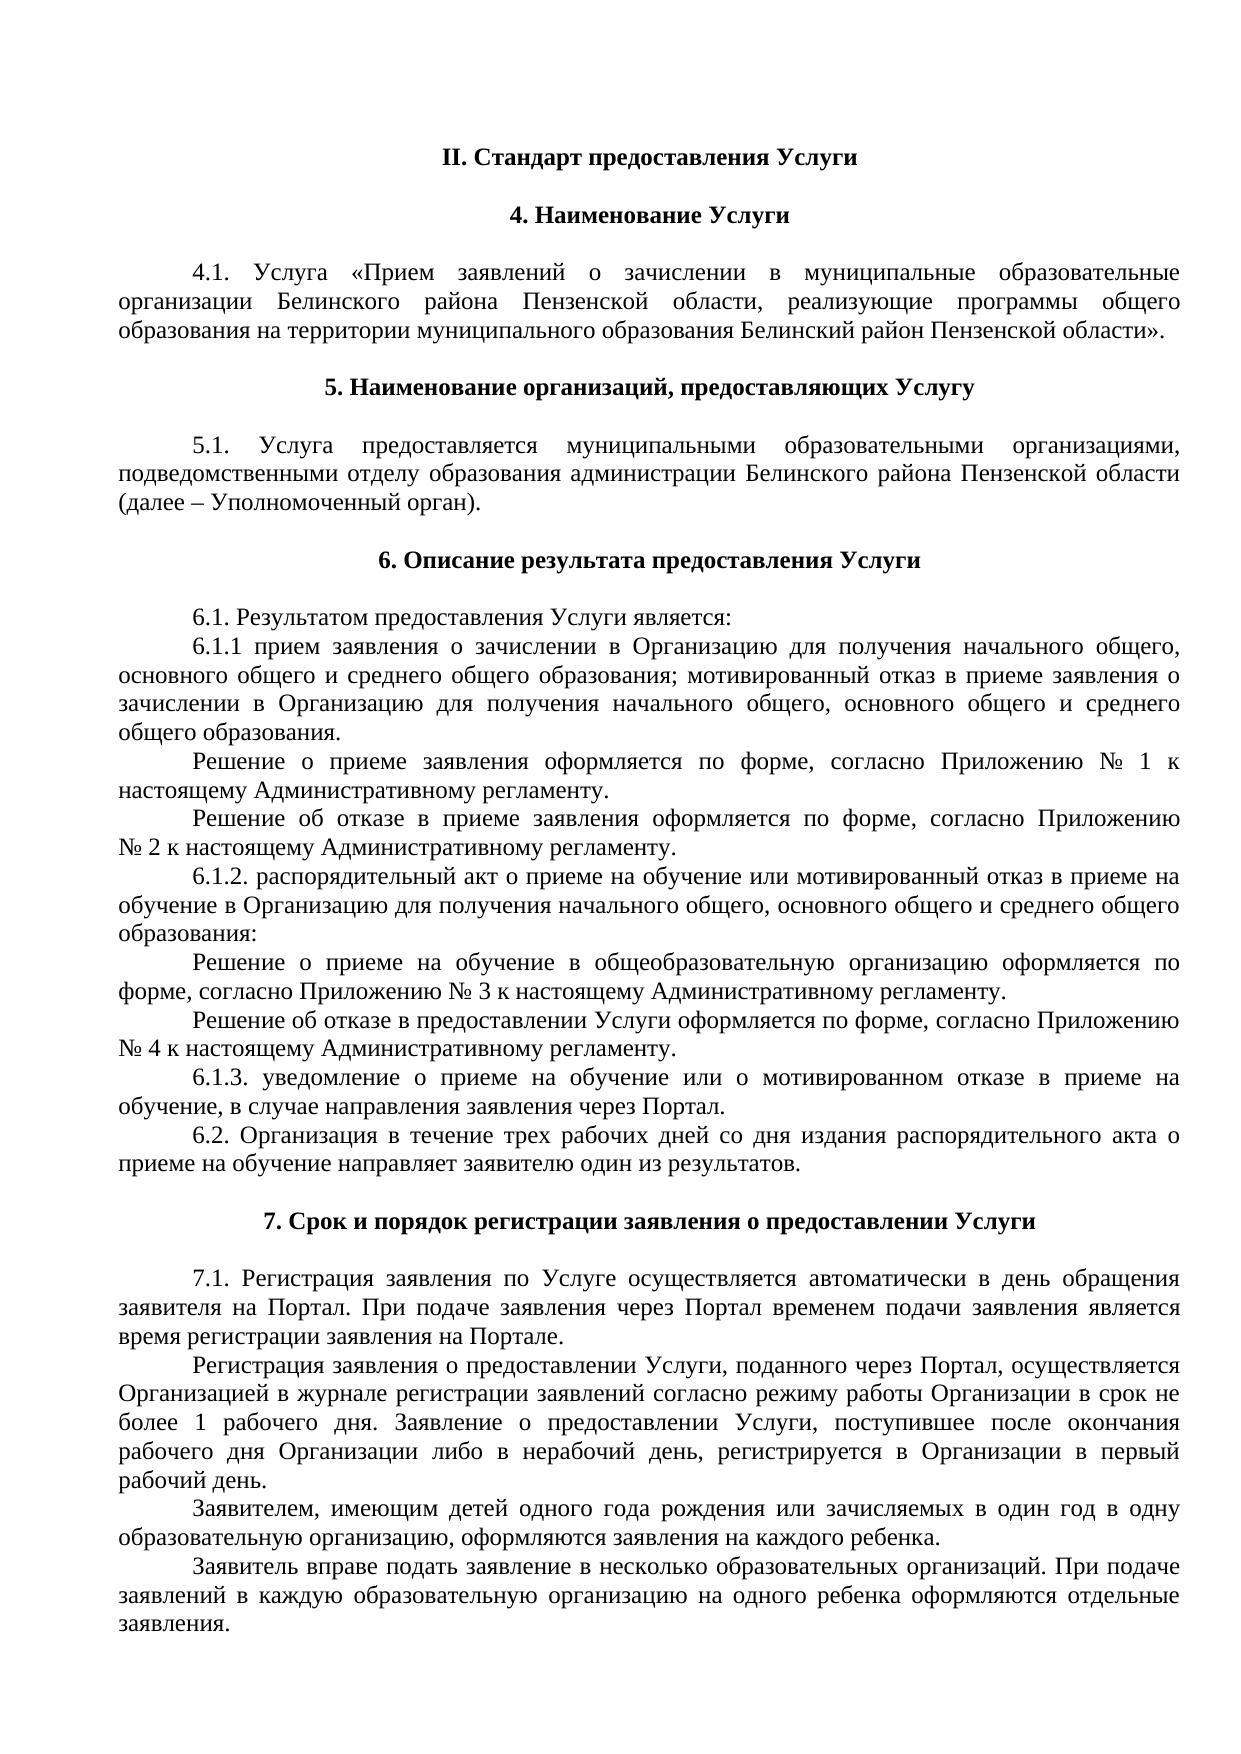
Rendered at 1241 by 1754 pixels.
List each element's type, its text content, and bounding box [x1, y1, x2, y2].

text Решение об отказе в предоставлении Услуги оформляется по форме, согласно Приложению № 4 к настоящему Административному регламенту. [118, 1005, 1181, 1062]
text 5. Наименование организаций, предоставляющих Услугу [118, 372, 1181, 401]
text II. Стандарт предоставления Услуги [118, 142, 1181, 171]
text 6.2. Организация в течение трех рабочих дней со дня издания распорядительного акта о приеме на обучение направляет заявителю один из результатов. [118, 1120, 1181, 1177]
text 7.1. Регистрация заявления по Услуге осуществляется автоматически в день обращения заявителя на Портал. При подаче заявления через Портал временем подачи заявления является время регистрации заявления на Портале. [118, 1263, 1181, 1350]
text 7. Срок и порядок регистрации заявления о предоставлении Услуги [118, 1206, 1181, 1235]
text 4. Наименование Услуги [118, 200, 1181, 228]
text Заявителем, имеющим детей одного года рождения или зачисляемых в один год в одну образовательную организацию, оформляются заявления на каждого ребенка. [118, 1493, 1181, 1551]
text Решение о приеме на обучение в общеобразовательную организацию оформляется по форме, согласно Приложению № 3 к настоящему Административному регламенту. [118, 947, 1181, 1005]
text 6.1.2. распорядительный акт о приеме на обучение или мотивированный отказ в приеме на обучение в Организацию для получения начального общего, основного общего и среднего общего образования: [118, 861, 1181, 947]
text 5.1. Услуга предоставляется муниципальными образовательными организациями, подведомственными отделу образования администрации Белинского района Пензенской области (далее – Уполномоченный орган). [118, 430, 1181, 516]
text Регистрация заявления о предоставлении Услуги, поданного через Портал, осуществляется Организацией в журнале регистрации заявлений согласно режиму работы Организации в срок не более 1 рабочего дня. Заявление о предоставлении Услуги, поступившее после окончания рабочего дня Организации либо в нерабочий день, регистрируется в Организации в первый рабочий день. [118, 1350, 1181, 1493]
text Решение об отказе в приеме заявления оформляется по форме, согласно Приложению № 2 к настоящему Административному регламенту. [118, 803, 1181, 861]
text Решение о приеме заявления оформляется по форме, согласно Приложению № 1 к настоящему Административному регламенту. [118, 746, 1181, 803]
text 6.1.3. уведомление о приеме на обучение или о мотивированном отказе в приеме на обучение, в случае направления заявления через Портал. [118, 1062, 1181, 1120]
text 6. Описание результата предоставления Услуги [118, 545, 1181, 573]
text 6.1. Результатом предоставления Услуги является: [118, 602, 1181, 631]
text Заявитель вправе подать заявление в несколько образовательных организаций. При подаче заявлений в каждую образовательную организацию на одного ребенка оформляются отдельные заявления. [118, 1551, 1181, 1637]
text 6.1.1 прием заявления о зачислении в Организацию для получения начального общего, основного общего и среднего общего образования; мотивированный отказ в приеме заявления о зачислении в Организацию для получения начального общего, основного общего и среднего общего образования. [118, 631, 1181, 746]
text 4.1. Услуга «Прием заявлений о зачислении в муниципальные образовательные организации Белинского района Пензенской области, реализующие программы общего образования на территории муниципального образования Белинский район Пензенской области». [118, 257, 1181, 343]
